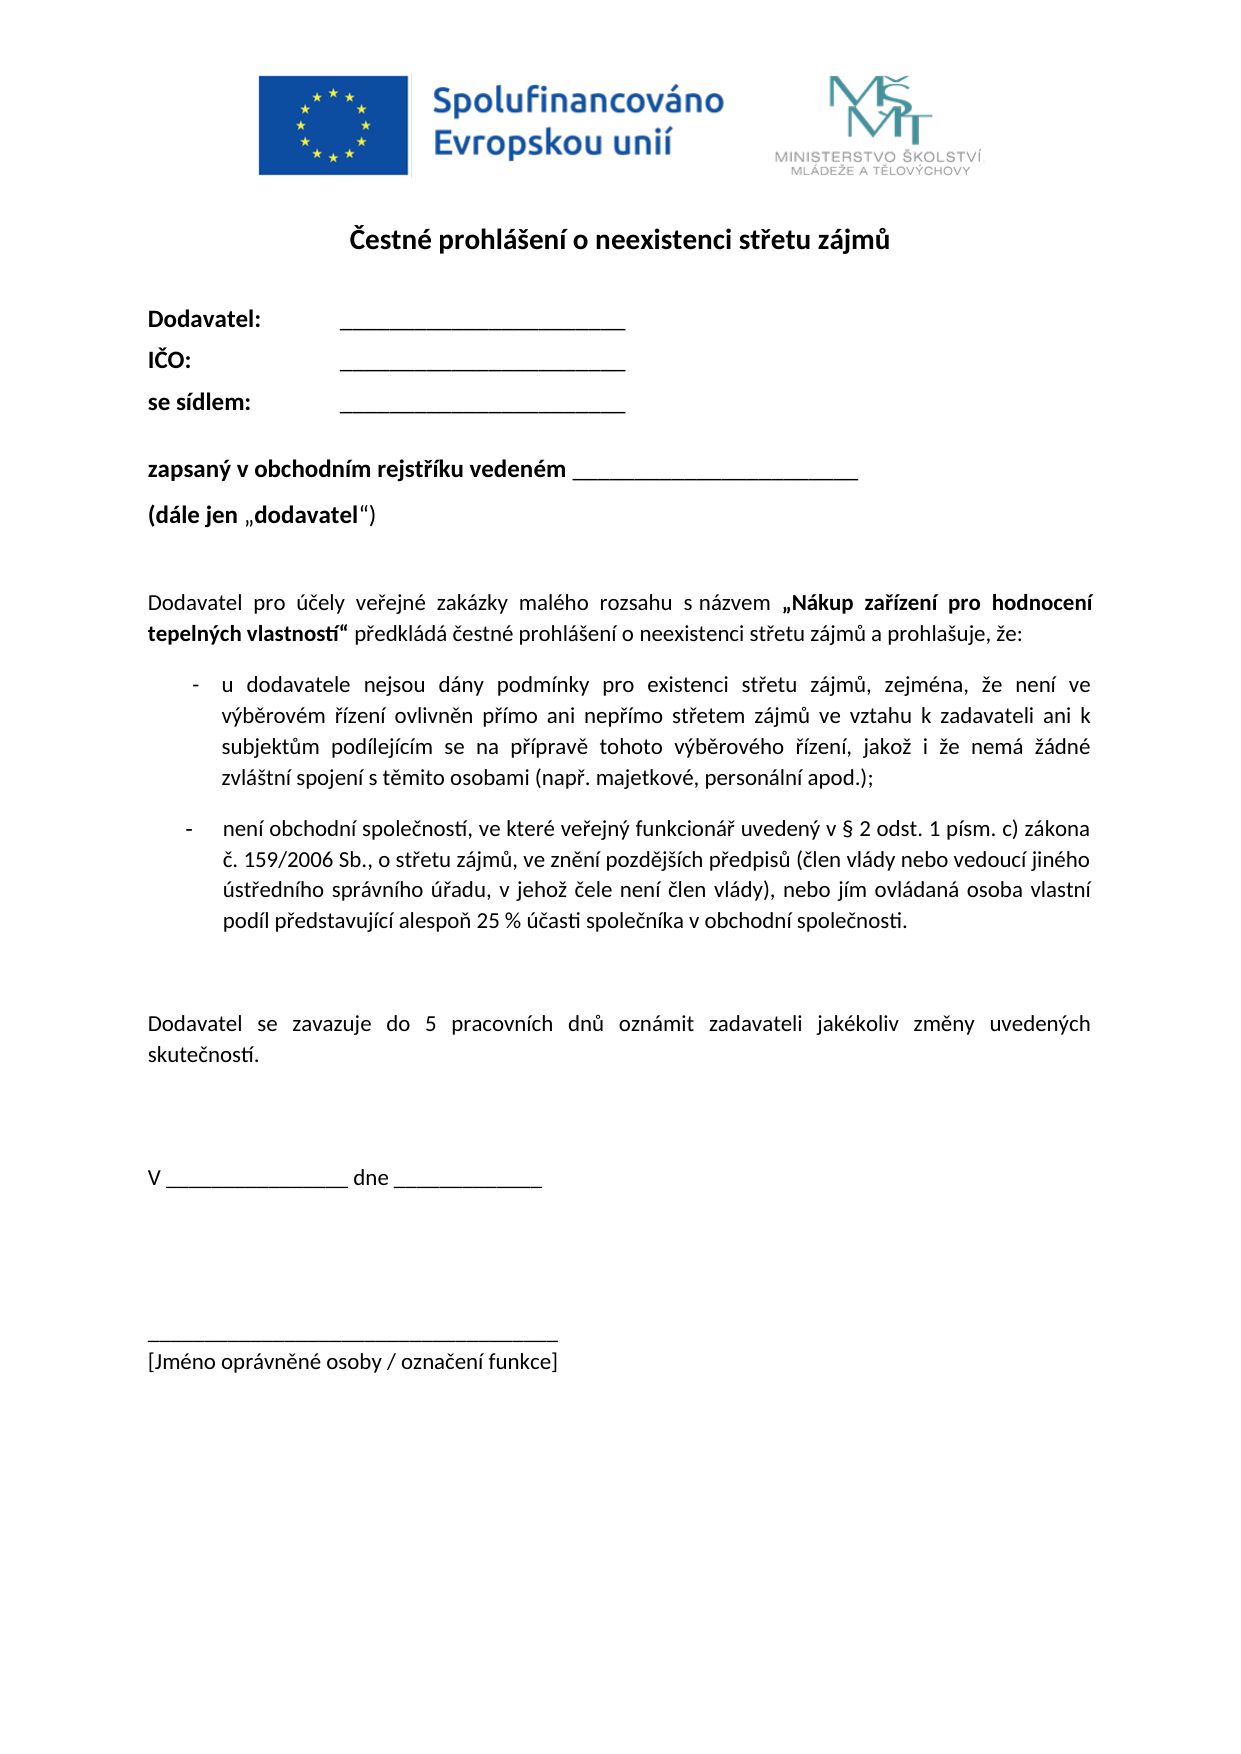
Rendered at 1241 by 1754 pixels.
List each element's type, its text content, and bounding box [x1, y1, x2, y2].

text zapsaný v obchodním rejstříku vedeném _______________________ [148, 453, 1035, 483]
text [Jméno oprávněné osoby / označení funkce] [148, 1347, 1093, 1376]
text - u dodavatele nejsou dány podmínky pro existenci střetu zájmů, zejména, že není ve výběrovém řízení ovlivněn přímo ani nepřímo střetem zájmů ve vztahu k zadavateli ani k subjektům podílejícím se na přípravě tohoto výběrového řízení, jakož i že nemá žádné zvláštní spojení s těmito osobami (např. majetkové, personální apod.); [192, 670, 1093, 791]
text (dále jen „dodavatel“) [148, 499, 1035, 529]
table_cell IČO: [148, 345, 339, 386]
table_cell se sídlem: [148, 386, 339, 419]
text Dodavatel se zavazuje do 5 pracovních dnů oznámit zadavateli jakékoliv změny uvedených skutečností. [148, 1009, 1093, 1068]
text Dodavatel pro účely veřejné zakázky malého rozsahu s názvem „Nákup zařízení pro hodnocení tepelných vlastností“ předkládá čestné prohlášení o neexistenci střetu zájmů a prohlašuje, že: [148, 588, 1093, 647]
text ____________________________________ [148, 1317, 1035, 1345]
table_header _______________________ [340, 303, 893, 344]
table_cell _______________________ [340, 345, 893, 386]
table_header Dodavatel: [148, 303, 339, 344]
table_cell _______________________ [340, 386, 893, 419]
text V ________________ dne _____________ [148, 1163, 1092, 1191]
picture [256, 73, 985, 178]
text Čestné prohlášení o neexistenci střetu zájmů [148, 221, 1093, 257]
list není obchodní společností, ve které veřejný funkcionář uvedený v § 2 odst. 1 písm. c) zákona č. 159/2006 Sb., o střetu zájmů, ve znění pozdějších předpisů (člen vlády nebo vedoucí jiného ústředního správního úřadu, v jehož čele není člen vlády), nebo jím ovládaná osoba vlastní podíl představující alespoň 25 % účasti společníka v obchodní společnosti. [185, 814, 1093, 934]
